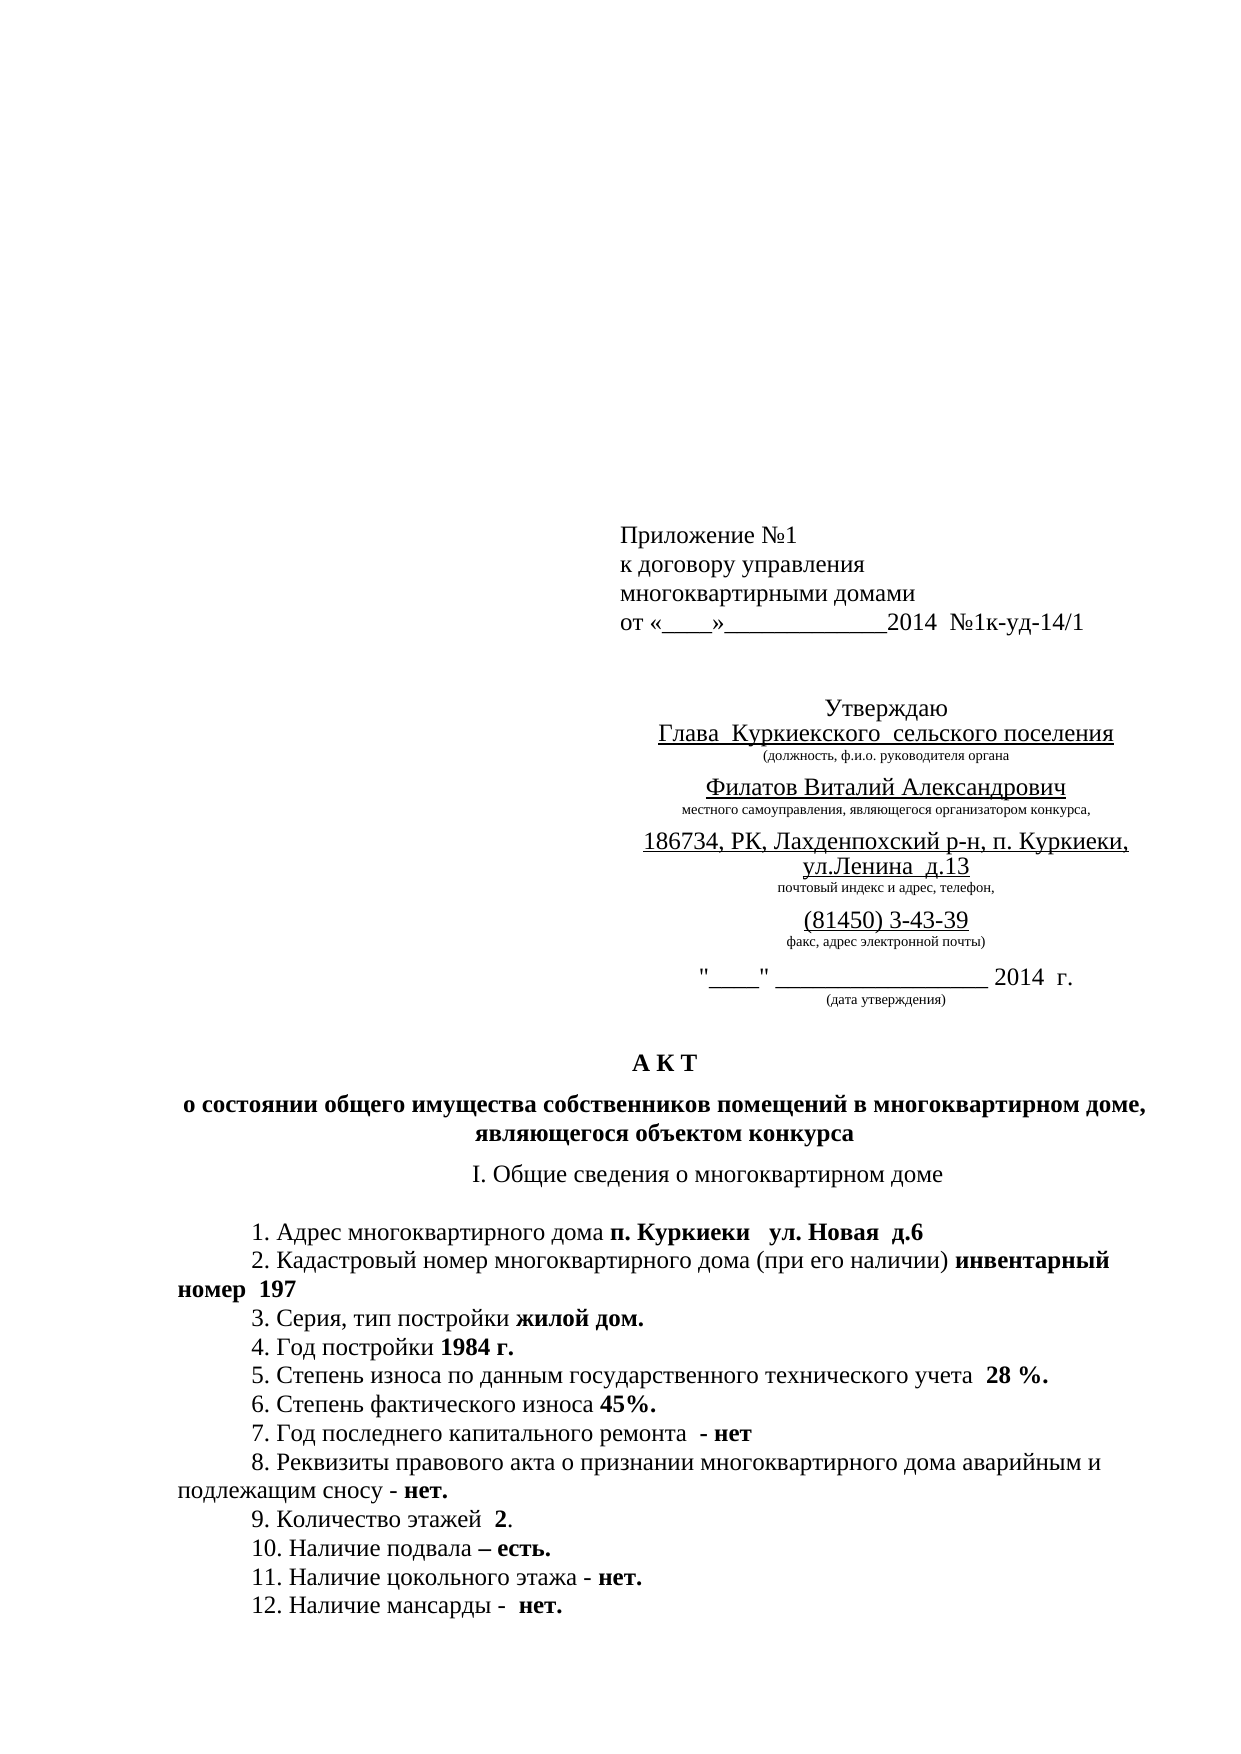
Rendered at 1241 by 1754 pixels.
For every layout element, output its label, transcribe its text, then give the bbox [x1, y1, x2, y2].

text (должность, ф.и.о. руководителя органа [620, 747, 1152, 776]
text местного самоуправления, являющегося организатором конкурса, [620, 801, 1152, 829]
text к договору управления [620, 549, 1152, 578]
text I. Общие сведения о многоквартирном доме [189, 1159, 1152, 1188]
text Филатов Виталий Александрович [620, 776, 1152, 801]
text (дата утверждения) [620, 991, 1152, 1019]
text 7. Год последнего капитального ремонта - нет [177, 1418, 1152, 1447]
text 12. Наличие мансарды - нет. [177, 1591, 1152, 1619]
text 4. Год постройки 1984 г. [177, 1332, 1152, 1361]
text многоквартирными домами [620, 578, 1152, 607]
text Приложение №1 [620, 521, 1152, 549]
text "____" _________________ 2014 г. [620, 962, 1152, 991]
text 8. Реквизиты правового акта о признании многоквартирного дома аварийным и подлежащим сносу - нет. [177, 1447, 1152, 1504]
text 10. Наличие подвала – есть. [177, 1533, 1152, 1562]
text почтовый индекс и адрес, телефон, [620, 879, 1152, 908]
text 186734, РК, Лахденпохский р-н, п. Куркиеки, ул.Ленина д.13 [620, 829, 1152, 879]
text от «____»_____________2014 №1к-уд-14/1 [620, 607, 1152, 636]
text (81450) 3-43-39 [620, 908, 1152, 933]
text 9. Количество этажей 2. [177, 1504, 1152, 1533]
text о состоянии общего имущества собственников помещений в многоквартирном доме, являющегося объектом конкурса [177, 1089, 1152, 1147]
text 1. Адрес многоквартирного дома п. Куркиеки ул. Новая д.6 [177, 1217, 1152, 1246]
text 5. Степень износа по данным государственного технического учета 28 %. [177, 1361, 1152, 1389]
text 2. Кадастровый номер многоквартирного дома (при его наличии) инвентарный номер 197 [177, 1246, 1152, 1303]
text факс, адрес электронной почты) [620, 933, 1152, 962]
text 11. Наличие цокольного этажа - нет. [177, 1562, 1152, 1591]
text Утверждаю [620, 693, 1152, 722]
text 3. Серия, тип постройки жилой дом. [177, 1303, 1152, 1332]
text 6. Степень фактического износа 45%. [177, 1389, 1152, 1418]
text Глава Куркиекского сельского поселения [620, 722, 1152, 747]
text А к т [177, 1048, 1152, 1077]
